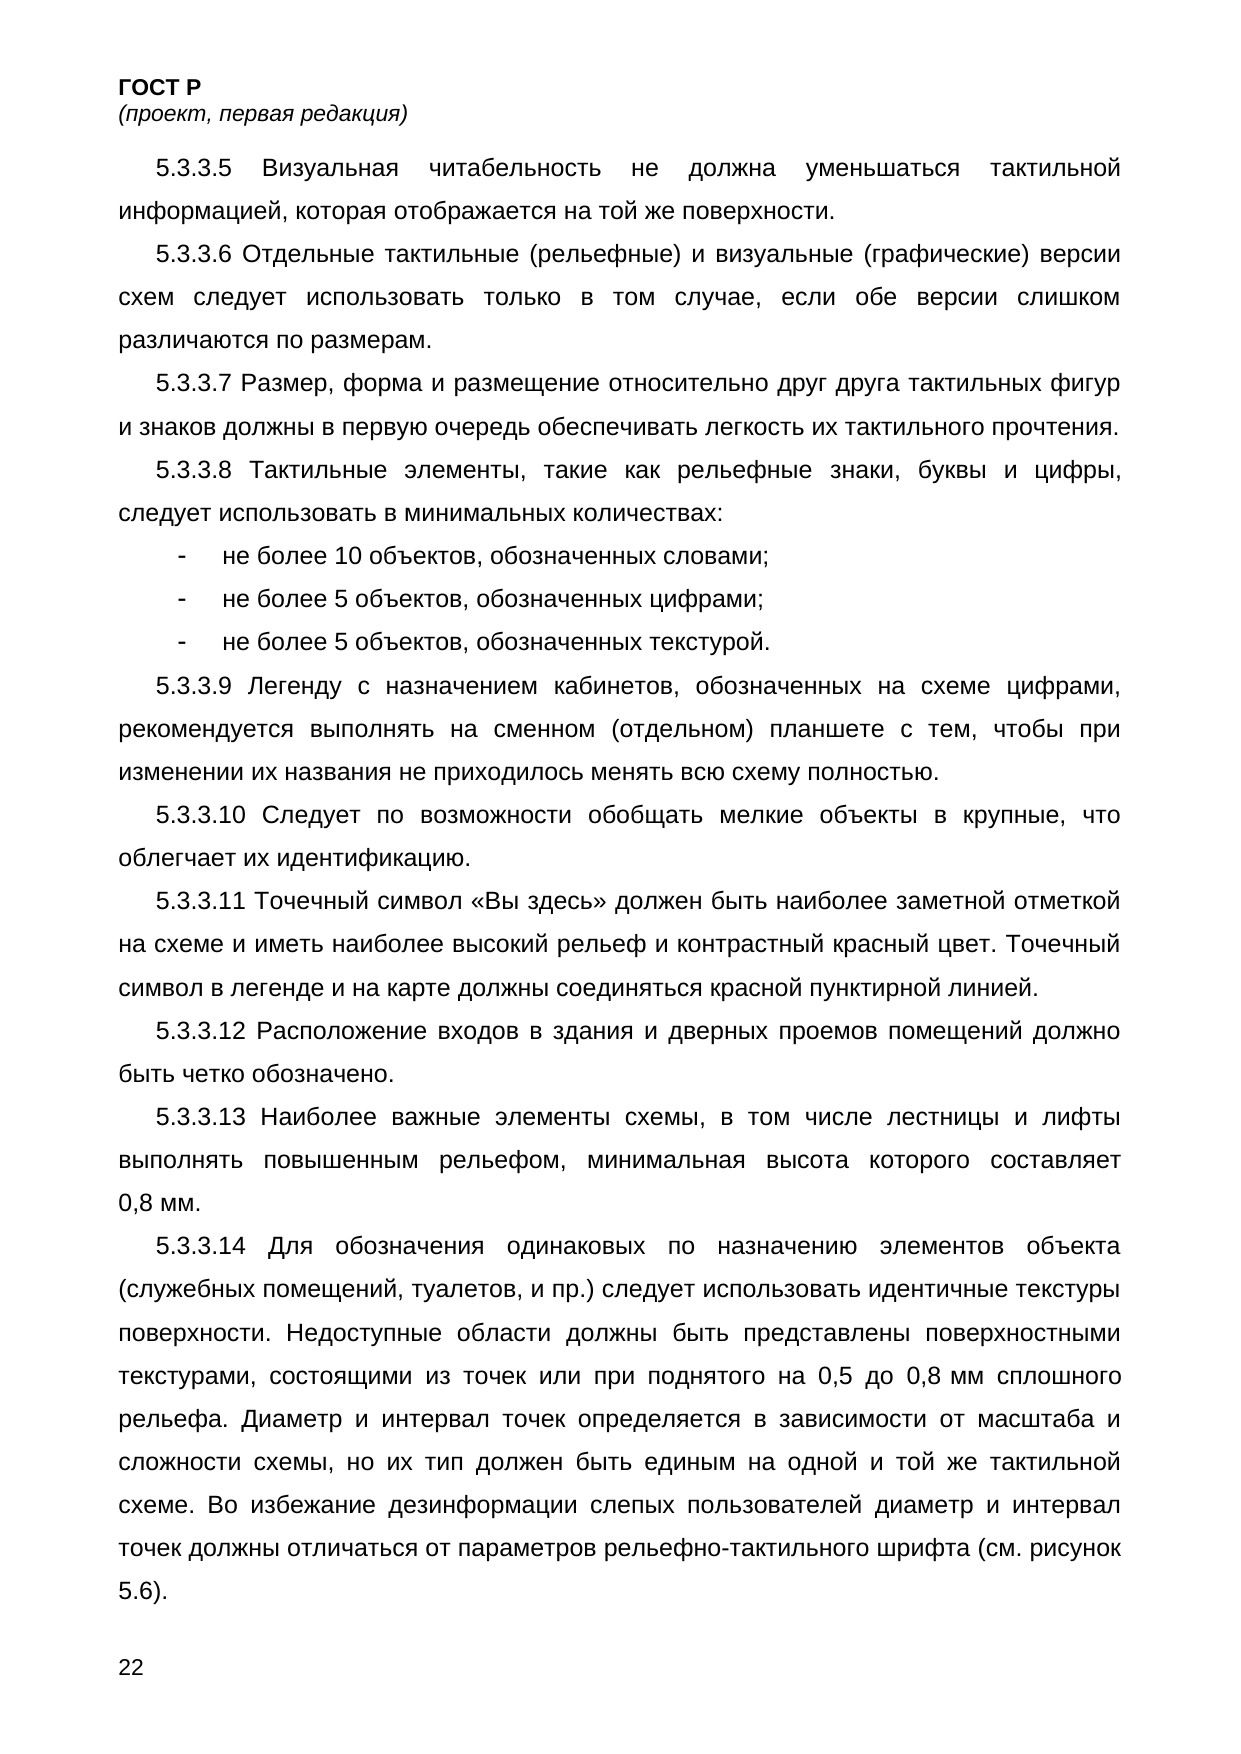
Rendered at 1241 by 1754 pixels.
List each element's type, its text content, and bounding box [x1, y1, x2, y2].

text 5.3.3.7 Размер, форма и размещение относительно друг друга тактильных фигур и знаков должны в первую очередь обеспечивать легкость их тактильного прочтения. [118, 368, 1122, 440]
text 5.3.3.5 Визуальная читабельность не должна уменьшаться тактильной информацией, которая отображается на той же поверхности. [118, 153, 1122, 225]
text 5.3.3.6 Отдельные тактильные (рельефные) и визуальные (графические) версии схем следует использовать только в том случае, если обе версии слишком различаются по размерам. [118, 239, 1122, 354]
text 5.3.3.13 Наиболее важные элементы схемы, в том числе лестницы и лифты выполнять повышенным рельефом, минимальная высота которого составляет 0,8 мм. [118, 1102, 1122, 1217]
text 5.3.3.11 Точечный символ «Вы здесь» должен быть наиболее заметной отметкой на схеме и иметь наиболее высокий рельеф и контрастный красный цвет. Точечный символ в легенде и на карте должны соединяться красной пунктирной линией. [118, 886, 1122, 1001]
list не более 5 объектов, обозначенных цифрами; [178, 584, 1122, 613]
text 5.3.3.9 Легенду с назначением кабинетов, обозначенных на схеме цифрами, рекомендуется выполнять на сменном (отдельном) планшете с тем, чтобы при изменении их названия не приходилось менять всю схему полностью. [118, 671, 1122, 786]
text 5.3.3.12 Расположение входов в здания и дверных проемов помещений должно быть четко обозначено. [118, 1016, 1122, 1087]
text 5.3.3.10 Следует по возможности обобщать мелкие объекты в крупные, что облегчает их идентификацию. [118, 800, 1122, 872]
text 5.3.3.14 Для обозначения одинаковых по назначению элементов объекта (служебных помещений, туалетов, и пр.) следует использовать идентичные текстуры поверхности. Недоступные области должны быть представлены поверхностными текстурами, состоящими из точек или при поднятого на 0,5 до 0,8 мм сплошного рельефа. Диаметр и интервал точек определяется в зависимости от масштаба и сложности схемы, но их тип должен быть единым на одной и той же тактильной схеме. Во избежание дезинформации слепых пользователей диаметр и интервал точек должны отличаться от параметров рельефно-тактильного шрифта (см. рисунок 5.6). [118, 1231, 1122, 1605]
list не более 5 объектов, обозначенных текстурой. [178, 627, 1122, 656]
text 5.3.3.8 Тактильные элементы, такие как рельефные знаки, буквы и цифры, следует использовать в минимальных количествах: [118, 455, 1122, 527]
list не более 10 объектов, обозначенных словами; [178, 541, 1122, 570]
